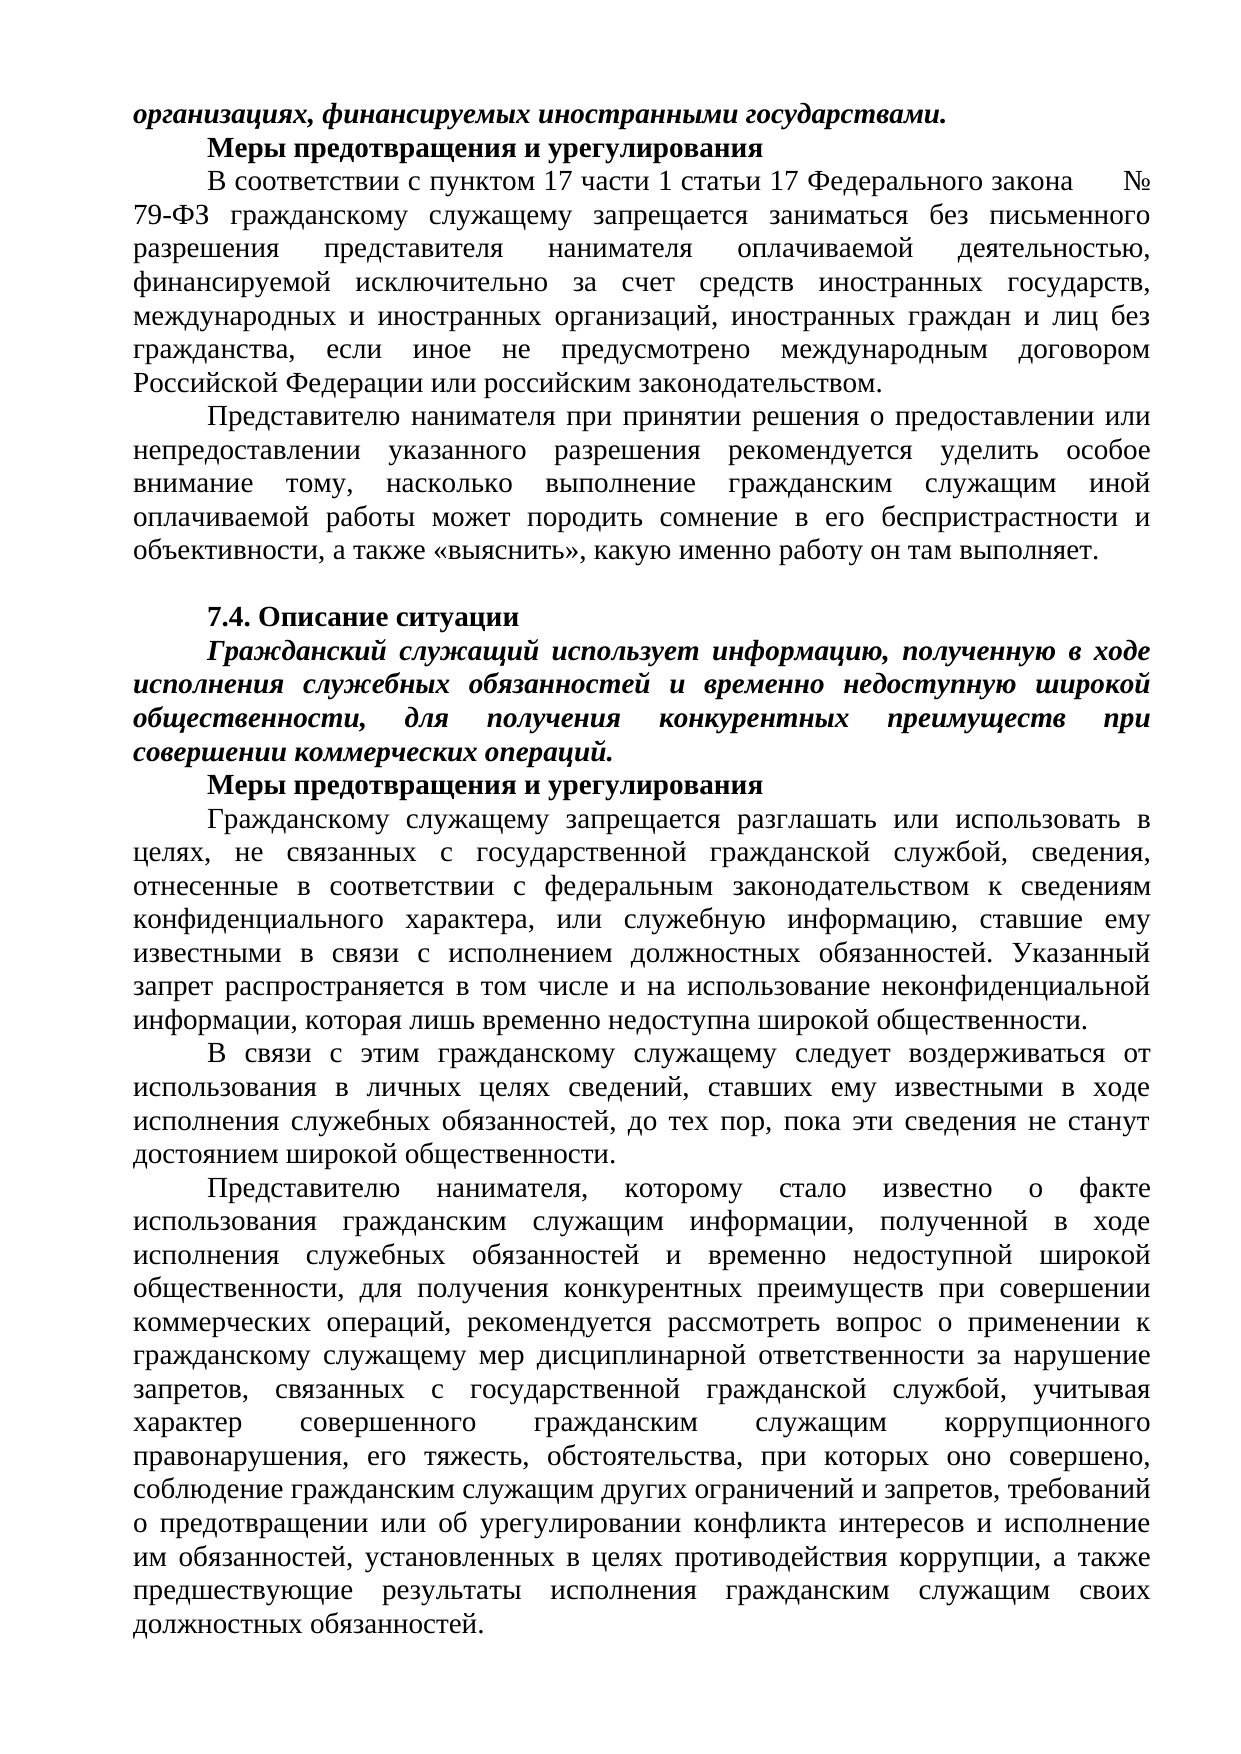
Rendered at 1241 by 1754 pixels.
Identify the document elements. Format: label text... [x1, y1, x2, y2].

text Гражданскому служащему запрещается разглашать или использовать в целях, не связанных с государственной гражданской службой, сведения, отнесенные в соответствии с федеральным законодательством к сведениям конфиденциального характера, или служебную информацию, ставшие ему известными в связи с исполнением должностных обязанностей. Указанный запрет распространяется в том числе и на использование неконфиденциальной информации, которая лишь временно недоступна широкой общественности. [133, 801, 1151, 1036]
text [133, 96, 1151, 130]
text Представителю нанимателя, которому стало известно о факте использования гражданским служащим информации, полученной в ходе исполнения служебных обязанностей и временно недоступной широкой общественности, для получения конкурентных преимуществ при совершении коммерческих операций, рекомендуется рассмотреть вопрос о применении к гражданскому служащему мер дисциплинарной ответственности за нарушение запретов, связанных с государственной гражданской службой, учитывая характер совершенного гражданским служащим коррупционного правонарушения, его тяжесть, обстоятельства, при которых оно совершено, соблюдение гражданским служащим других ограничений и запретов, требований о предотвращении или об урегулировании конфликта интересов и исполнение им обязанностей, установленных в целях противодействия коррупции, а также предшествующие результаты исполнения гражданским служащим своих должностных обязанностей. [133, 1170, 1151, 1639]
text Гражданский служащий использует информацию, полученную в ходе исполнения служебных обязанностей и временно недоступную широкой общественности, для получения конкурентных преимуществ при совершении коммерческих операций. [133, 633, 1151, 767]
text В связи с этим гражданскому служащему следует воздерживаться от использования в личных целях сведений, ставших ему известными в ходе исполнения служебных обязанностей, до тех пор, пока эти сведения не станут достоянием широкой общественности. [133, 1036, 1151, 1170]
text В соответствии с пунктом 17 части 1 статьи 17 Федерального закона № 79-ФЗ гражданскому служащему запрещается заниматься без письменного разрешения представителя нанимателя оплачиваемой деятельностью, финансируемой исключительно за счет средств иностранных государств, международных и иностранных организаций, иностранных граждан и лиц без гражданства, если иное не предусмотрено международным договором Российской Федерации или российским законодательством. [133, 163, 1151, 398]
text Меры предотвращения и урегулирования [133, 767, 1151, 801]
text Представителю нанимателя при принятии решения о предоставлении или непредоставлении указанного разрешения рекомендуется уделить особое внимание тому, насколько выполнение гражданским служащим иной оплачиваемой работы может породить сомнение в его беспристрастности и объективности, а также «выяснить», какую именно работу он там выполняет. [133, 398, 1151, 566]
text 7.4. Описание ситуации [133, 599, 1151, 633]
text Меры предотвращения и урегулирования [133, 130, 1151, 163]
